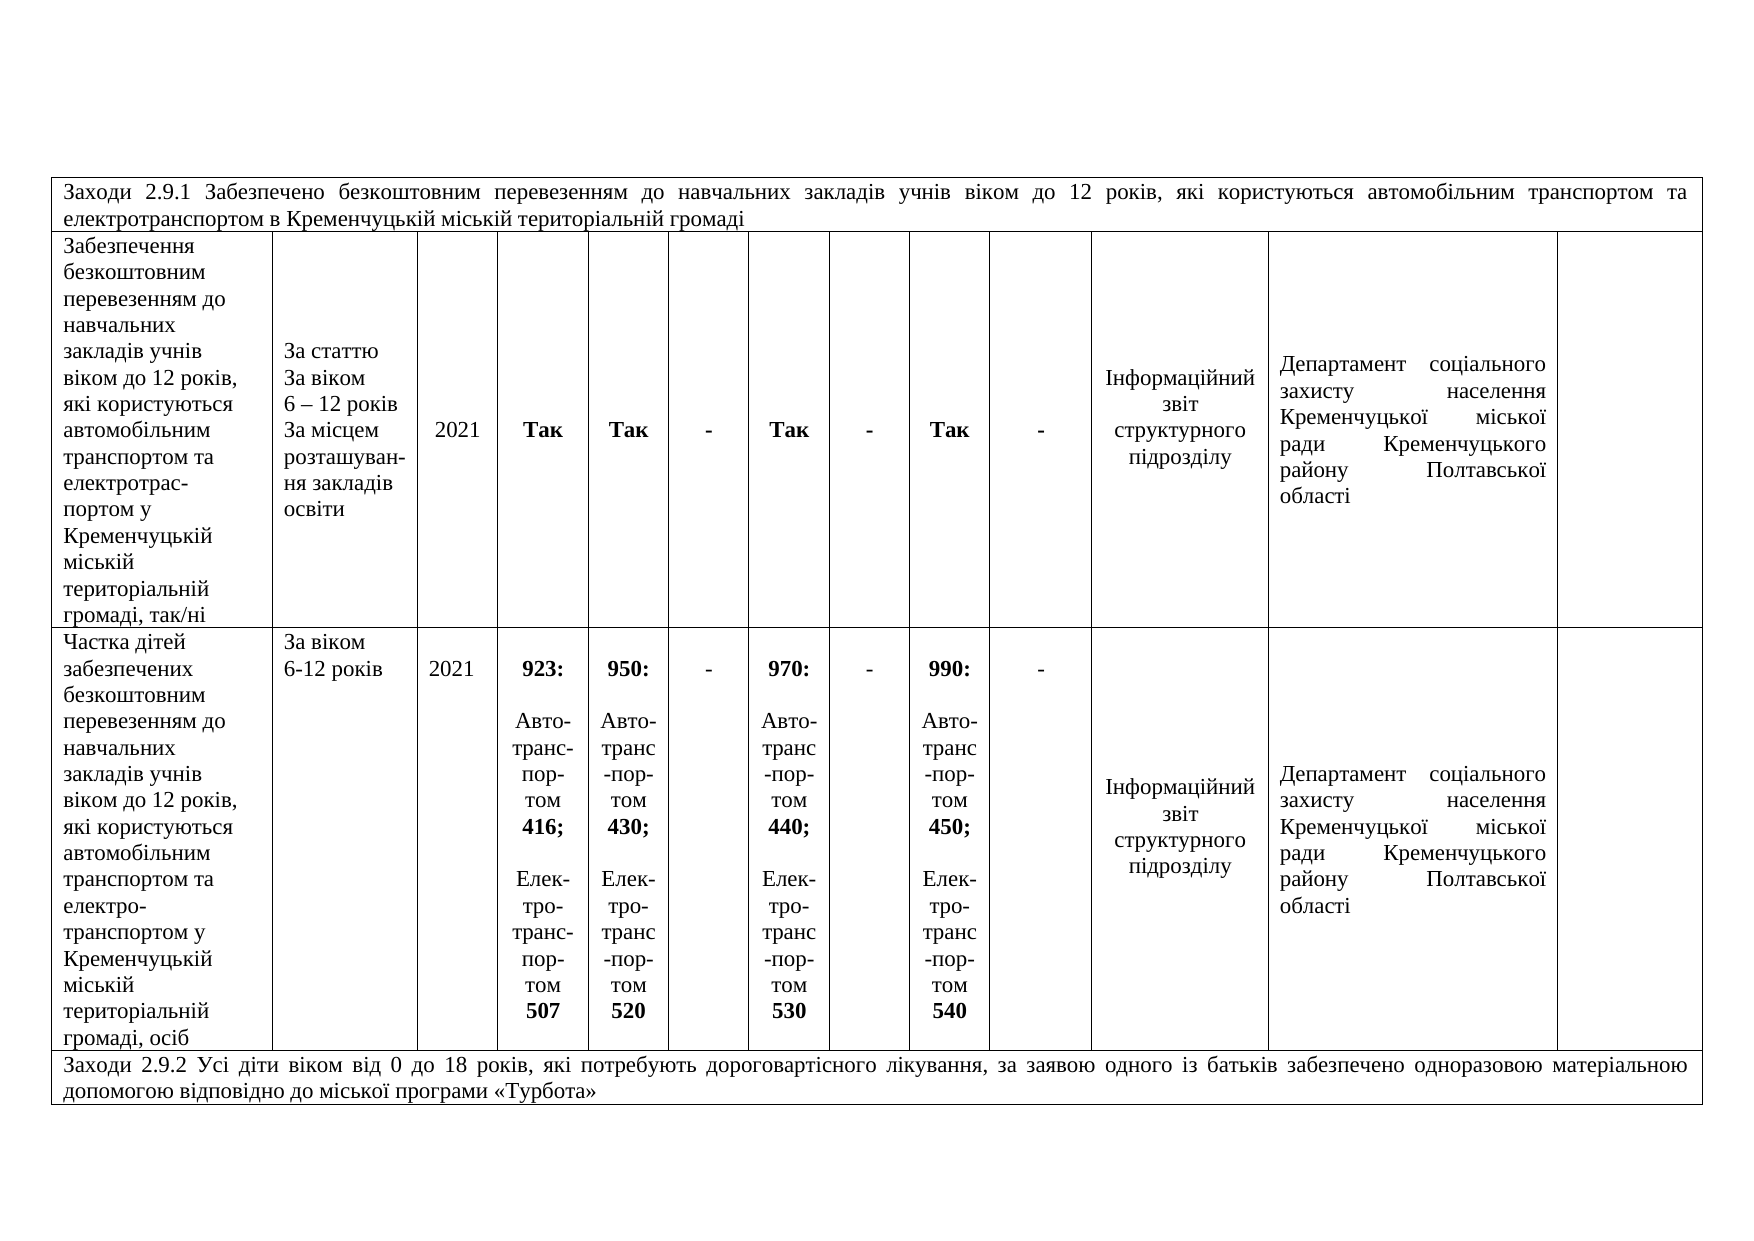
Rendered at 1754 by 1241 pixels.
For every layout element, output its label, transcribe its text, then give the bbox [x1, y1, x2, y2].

table_cell 970: Авто-транс-пор-том 440; Елек-тро-транс-пор-том 530 [749, 628, 829, 1050]
table_cell Забезпечення безкоштовним перевезенням до навчальних закладів учнів віком до 12 років, які користуються автомобільним транспортом та електротрас- портом у Кременчуцькій міській територіальній громаді, так/ні [52, 232, 272, 627]
table_cell Інформаційний звіт структурного підрозділу [1092, 232, 1268, 627]
table_cell Так [498, 232, 588, 627]
table_cell - [669, 628, 748, 1050]
table_cell 950: Авто-транс-пор-том 430; Елек-тро-транс-пор-том 520 [589, 628, 668, 1050]
table_cell Заходи 2.9.1 Забезпечено безкоштовним перевезенням до навчальних закладів учнів віком до 12 років, які користуються автомобільним транспортом та електротранспортом в Кременчуцькій міській територіальній громаді [52, 178, 1702, 231]
table_cell - [990, 628, 1091, 1050]
table_cell - [830, 628, 909, 1050]
table_cell За віком 6-12 років [273, 628, 417, 1050]
table_cell За статтю За віком 6 – 12 років За місцем розташуван-ня закладів освіти [273, 232, 417, 627]
table_cell Так [910, 232, 989, 627]
table_cell [1558, 232, 1702, 627]
table_cell Департамент соціального захисту населення Кременчуцької міської ради Кременчуцького району Полтавської області [1269, 628, 1557, 1050]
table_cell Частка дітей забезпечених безкоштовним перевезенням до навчальних закладів учнів віком до 12 років, які користуються автомобільним транспортом та електро- транспортом у Кременчуцькій міській територіальній громаді, осіб [52, 628, 272, 1050]
table_cell - [669, 232, 748, 627]
table_cell Заходи 2.9.2 Усі діти віком від 0 до 18 років, які потребують дороговартісного лікування, за заявою одного із батьків забезпечено одноразовою матеріальною допомогою відповідно до міської програми «Турбота» [52, 1051, 1702, 1104]
table_cell 2021 [418, 232, 497, 627]
table_cell 990: Авто-транс-пор-том 450; Елек-тро-транс-пор-том 540 [910, 628, 989, 1050]
table_cell Департамент соціального захисту населення Кременчуцької міської ради Кременчуцького району Полтавської області [1269, 232, 1557, 627]
table_cell Так [589, 232, 668, 627]
table_cell - [830, 232, 909, 627]
table_cell 923: Авто-транс-пор-том 416; Елек-тро-транс-пор-том 507 [498, 628, 588, 1050]
table_cell [1558, 628, 1702, 1050]
table_cell Інформаційний звіт структурного підрозділу [1092, 628, 1268, 1050]
table_cell Так [749, 232, 829, 627]
table_cell - [990, 232, 1091, 627]
table_cell 2021 [418, 628, 497, 1050]
